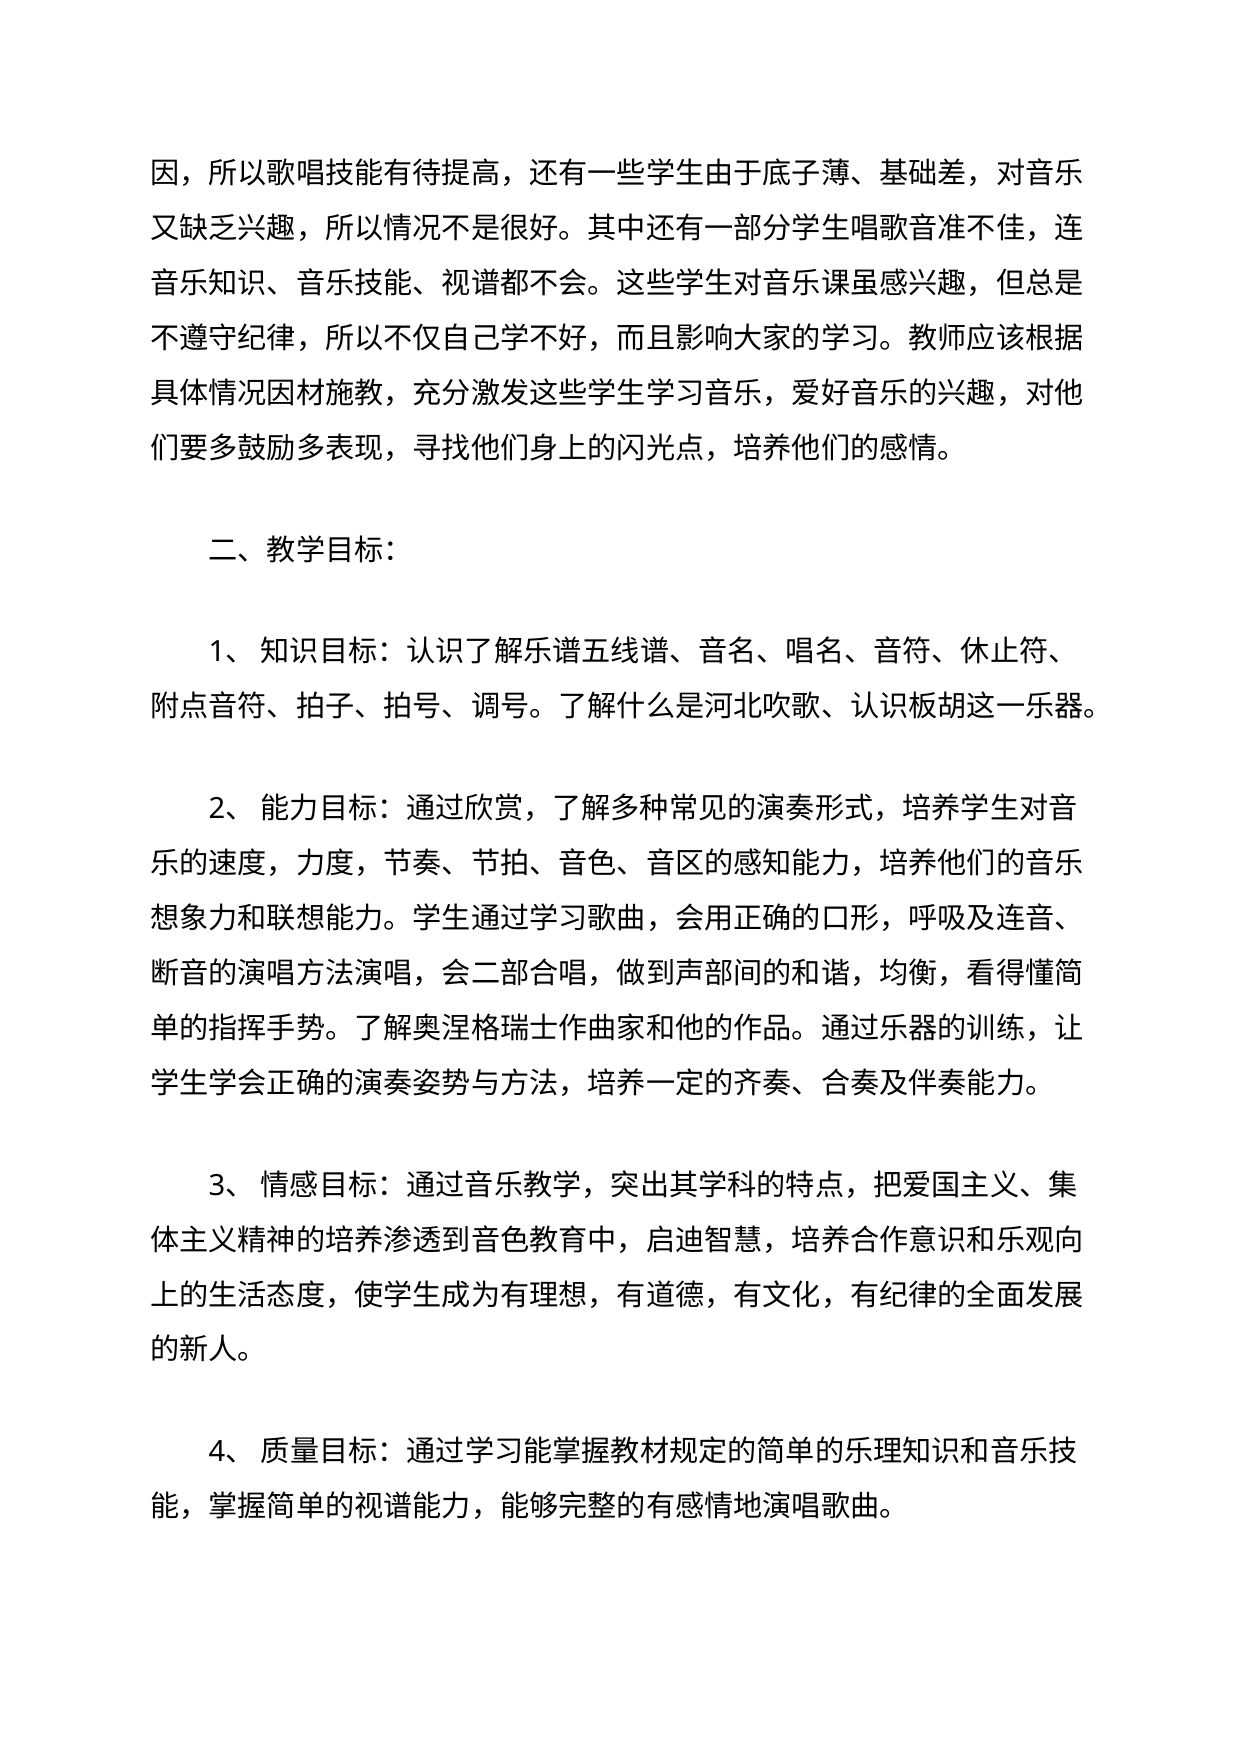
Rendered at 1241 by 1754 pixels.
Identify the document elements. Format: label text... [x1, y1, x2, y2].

text 二、教学目标： [150, 526, 1090, 568]
text 4、 质量目标：通过学习能掌握教材规定的简单的乐理知识和音乐技能，掌握简单的视谱能力，能够完整的有感情地演唱歌曲。 [150, 1428, 1090, 1525]
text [150, 150, 1090, 467]
text 2、 能力目标：通过欣赏，了解多种常见的演奏形式，培养学生对音乐的速度，力度，节奏、节拍、音色、音区的感知能力，培养他们的音乐想象力和联想能力。学生通过学习歌曲，会用正确的口形，呼吸及连音、断音的演唱方法演唱，会二部合唱，做到声部间的和谐，均衡，看得懂简单的指挥手势。了解奥涅格瑞士作曲家和他的作品。通过乐器的训练，让学生学会正确的演奏姿势与方法，培养一定的齐奏、合奏及伴奏能力。 [150, 785, 1090, 1102]
text 3、 情感目标：通过音乐教学，突出其学科的特点，把爱国主义、集体主义精神的培养渗透到音色教育中，启迪智慧，培养合作意识和乐观向上的生活态度，使学生成为有理想，有道德，有文化，有纪律的全面发展的新人。 [150, 1161, 1090, 1368]
text 1、 知识目标：认识了解乐谱五线谱、音名、唱名、音符、休止符、附点音符、拍子、拍号、调号。了解什么是河北吹歌、认识板胡这一乐器。 [150, 628, 1090, 725]
